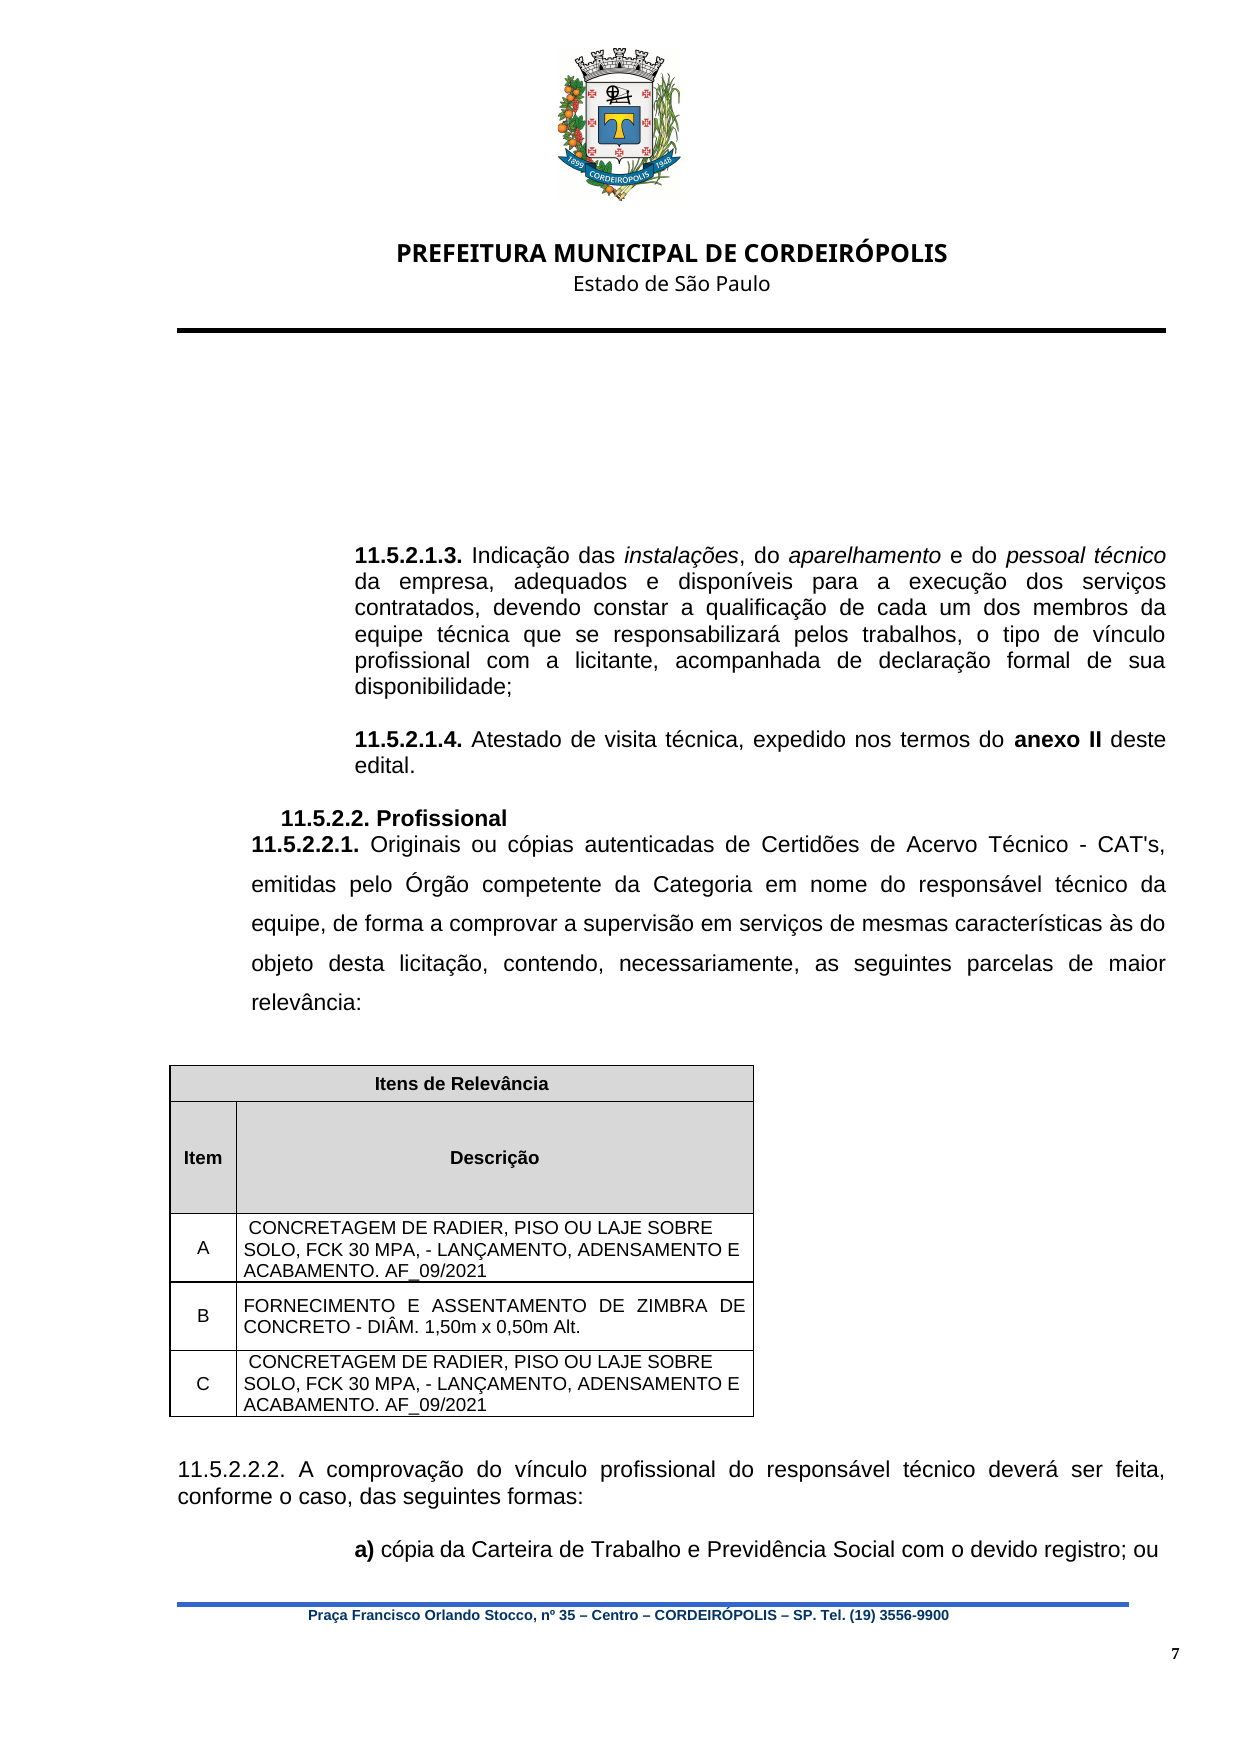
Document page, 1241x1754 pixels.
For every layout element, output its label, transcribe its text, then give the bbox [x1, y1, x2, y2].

text 11.5.2.1.3. Indicação das instalações, do aparelhamento e do pessoal técnico da empresa, adequados e disponíveis para a execução dos serviços contratados, devendo constar a qualificação de cada um dos membros da equipe técnica que se responsabilizará pelos trabalhos, o tipo de vínculo profissional com a licitante, acompanhada de declaração formal de sua disponibilidade; [354, 542, 1166, 700]
table_cell Item [171, 1102, 236, 1213]
text 11.5.2.2.2. A comprovação do vínculo profissional do responsável técnico deverá ser feita, conforme o caso, das seguintes formas: [177, 1456, 1166, 1509]
picture [557, 48, 681, 201]
table_cell A [171, 1214, 236, 1281]
table_cell Descrição [237, 1102, 753, 1213]
table_cell FORNECIMENTO E ASSENTAMENTO DE ZIMBRA DE CONCRETO - DIÂM. 1,50m x 0,50m Alt. [237, 1283, 753, 1350]
table_cell CONCRETAGEM DE RADIER, PISO OU LAJE SOBRE SOLO, FCK 30 MPA, - LANÇAMENTO, ADENSAMENTO E ACABAMENTO. AF_09/2021 [237, 1214, 753, 1281]
table_cell B [171, 1283, 236, 1350]
text 11.5.2.2. Profissional [281, 805, 1166, 831]
text a) cópia da Carteira de Trabalho e Previdência Social com o devido registro; ou [354, 1536, 1166, 1562]
text 11.5.2.2.1. Originais ou cópias autenticadas de Certidões de Acervo Técnico - CAT's, emitidas pelo Órgão competente da Categoria em nome do responsável técnico da equipe, de forma a comprovar a supervisão em serviços de mesmas características às do objeto desta licitação, contendo, necessariamente, as seguintes parcelas de maior relevância: [251, 831, 1166, 1016]
table_cell CONCRETAGEM DE RADIER, PISO OU LAJE SOBRE SOLO, FCK 30 MPA, - LANÇAMENTO, ADENSAMENTO E ACABAMENTO. AF_09/2021 [237, 1351, 753, 1416]
table_cell C [171, 1351, 236, 1416]
text 11.5.2.1.4. Atestado de visita técnica, expedido nos termos do anexo II deste edital. [354, 726, 1166, 779]
table_header Itens de Relevância [171, 1066, 753, 1101]
